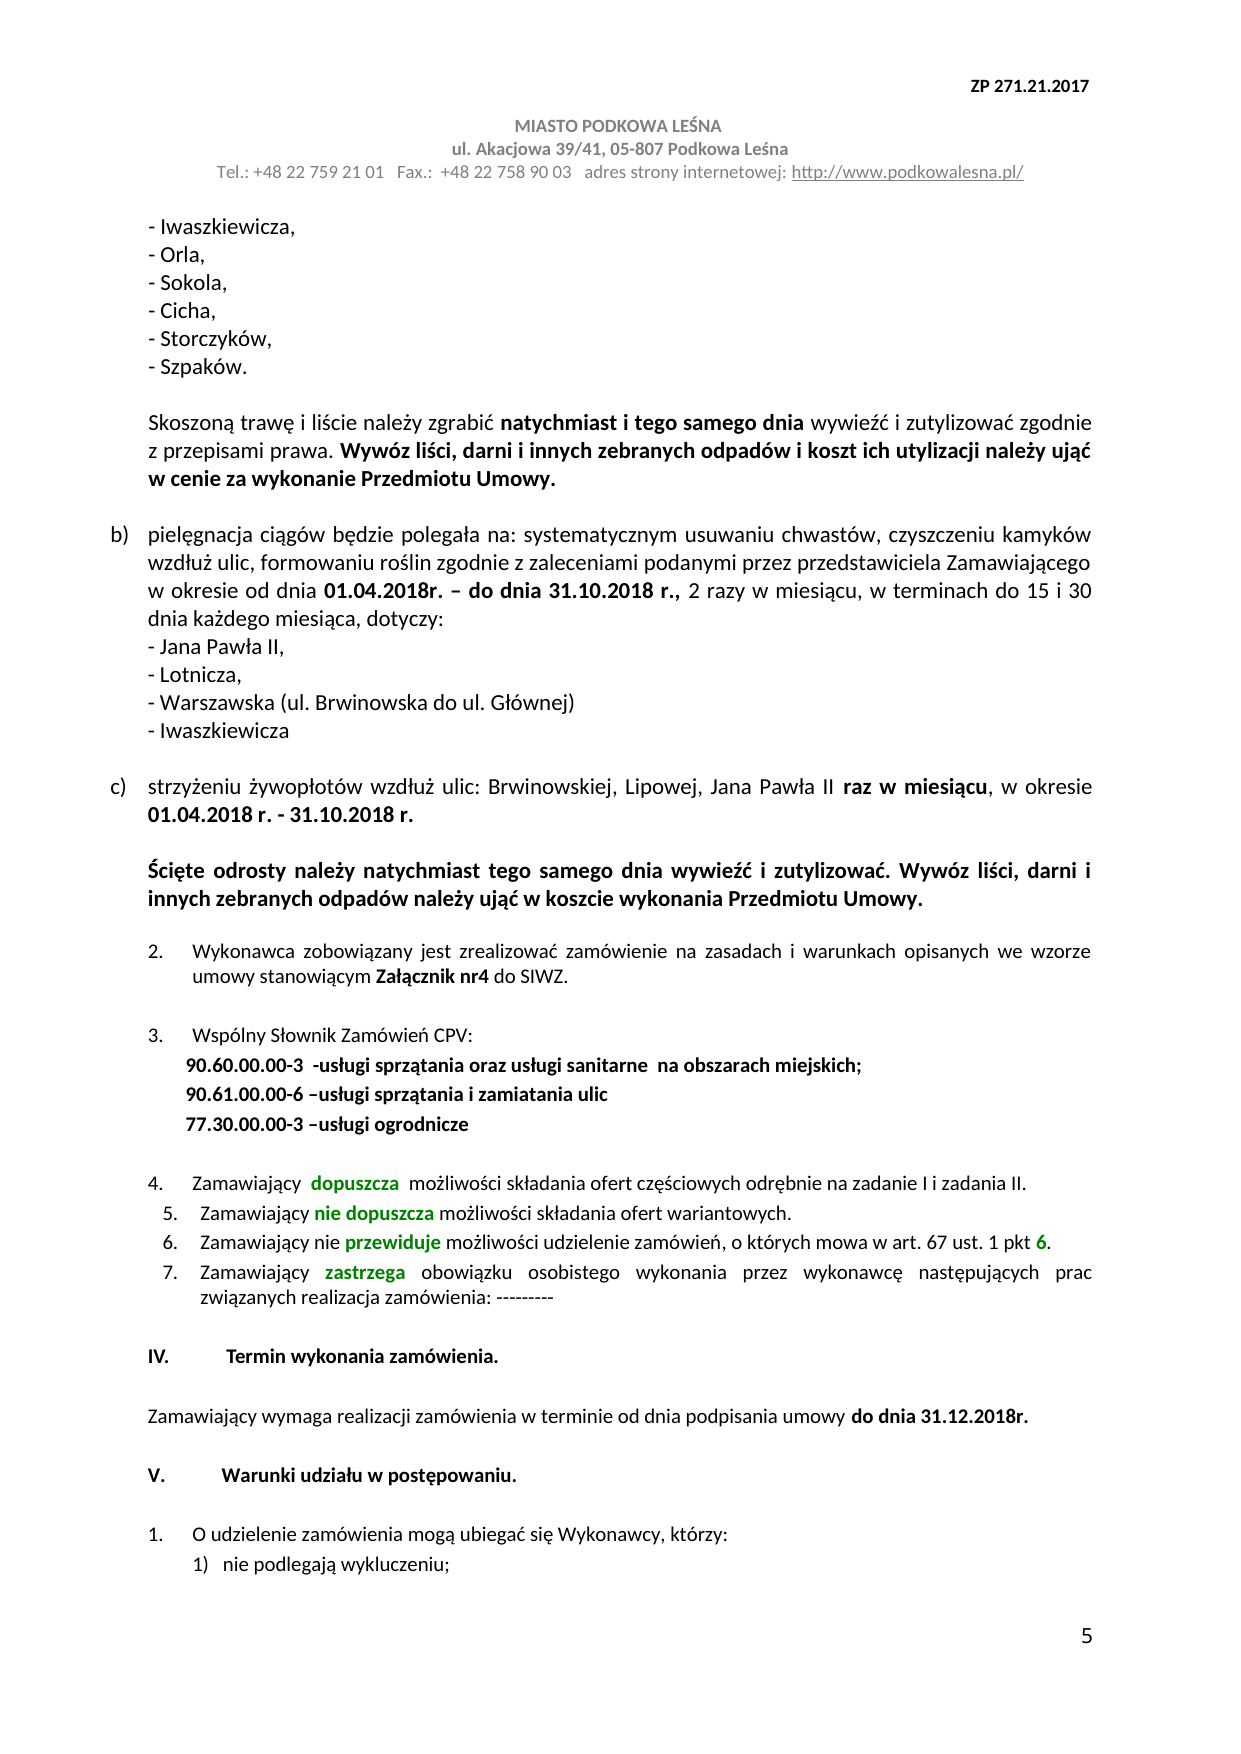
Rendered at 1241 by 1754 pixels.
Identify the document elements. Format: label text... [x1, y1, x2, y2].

text - Orla, [148, 240, 1093, 268]
list Zamawiający nie dopuszcza możliwości składania ofert wariantowych. [162, 1200, 1093, 1225]
text Zamawiający wymaga realizacji zamówienia w terminie od dnia podpisania umowy do dnia 31.12.2018r. [148, 1403, 1093, 1428]
text - Iwaszkiewicza, [148, 212, 1093, 240]
list strzyżeniu żywopłotów wzdłuż ulic: Brwinowskiej, Lipowej, Jana Pawła II raz w miesiącu, w okresie 01.04.2018 r. - 31.10.2018 r. [110, 772, 1093, 828]
list Wykonawca zobowiązany jest zrealizować zamówienie na zasadach i warunkach opisanych we wzorze umowy stanowiącym Załącznik nr4 do SIWZ. [148, 938, 1093, 989]
list 90.61.00.00-6 –usługi sprzątania i zamiatania ulic [185, 1082, 1093, 1107]
text - Iwaszkiewicza [148, 716, 1093, 744]
text - Jana Pawła II, [148, 632, 1093, 660]
text - Cicha, [148, 296, 1093, 324]
text Ścięte odrosty należy natychmiast tego samego dnia wywieźć i zutylizować. Wywóz liści, darni i innych zebranych odpadów należy ująć w koszcie wykonania Przedmiotu Umowy. [148, 856, 1093, 912]
list Zamawiający zastrzega obowiązku osobistego wykonania przez wykonawcę następujących prac związanych realizacja zamówienia: --------- [162, 1259, 1093, 1310]
list 77.30.00.00-3 –usługi ogrodnicze [185, 1111, 1093, 1137]
text Skoszoną trawę i liście należy zgrabić natychmiast i tego samego dnia wywieźć i zutylizować zgodnie z przepisami prawa. Wywóz liści, darni i innych zebranych odpadów i koszt ich utylizacji należy ująć w cenie za wykonanie Przedmiotu Umowy. [148, 408, 1093, 492]
text - Storczyków, [148, 324, 1093, 352]
text - Sokola, [148, 268, 1093, 296]
list Zamawiający nie przewiduje możliwości udzielenie zamówień, o których mowa w art. 67 ust. 1 pkt 6. [162, 1229, 1093, 1255]
list 90.60.00.00-3 -usługi sprzątania oraz usługi sanitarne na obszarach miejskich; [185, 1052, 1093, 1077]
text V. Warunki udziału w postępowaniu. [148, 1462, 1093, 1487]
text - Szpaków. [148, 352, 1093, 380]
subtitle IV. Termin wykonania zamówienia. [148, 1344, 1093, 1369]
text - Warszawska (ul. Brwinowska do ul. Głównej) [148, 688, 1093, 716]
text - Lotnicza, [148, 660, 1093, 688]
list nie podlegają wykluczeniu; [192, 1551, 1093, 1576]
list Zamawiający dopuszcza możliwości składania ofert częściowych odrębnie na zadanie I i zadania II. [148, 1170, 1093, 1196]
list pielęgnacja ciągów będzie polegała na: systematycznym usuwaniu chwastów, czyszczeniu kamyków wzdłuż ulic, formowaniu roślin zgodnie z zaleceniami podanymi przez przedstawiciela Zamawiającego w okresie od dnia 01.04.2018r. – do dnia 31.10.2018 r., 2 razy w miesiącu, w terminach do 15 i 30 dnia każdego miesiąca, dotyczy: [110, 520, 1093, 632]
list O udzielenie zamówienia mogą ubiegać się Wykonawcy, którzy: [148, 1521, 1093, 1547]
list Wspólny Słownik Zamówień CPV: [148, 1022, 1093, 1048]
